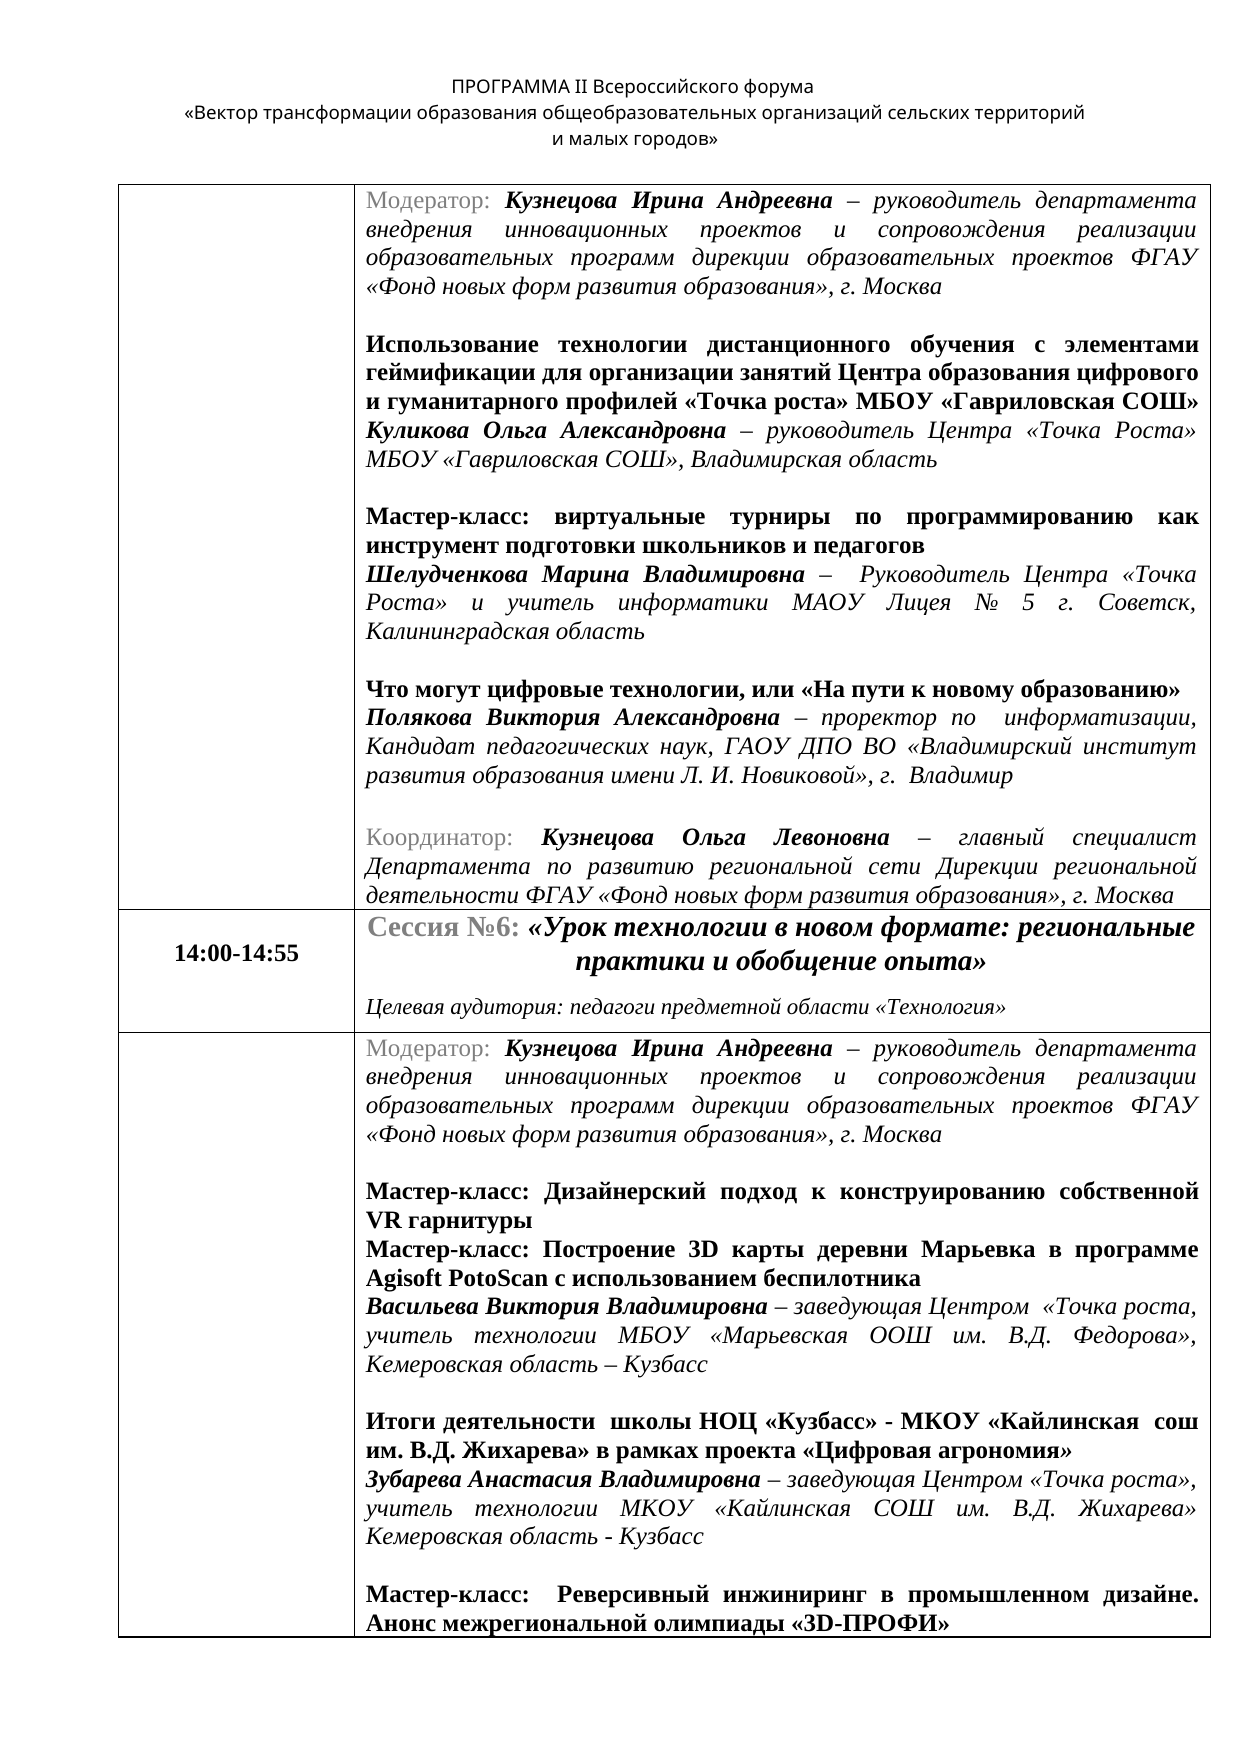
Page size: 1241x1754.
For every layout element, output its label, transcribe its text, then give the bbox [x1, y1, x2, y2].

table_cell [119, 1033, 354, 1636]
table_cell Сессия №6: «Урок технологии в новом формате: региональные практики и обобщение опыта» Целевая аудитория: педагоги предметной области «Технология» [355, 910, 1210, 1032]
table_cell [119, 185, 354, 908]
table_cell Модератор: Кузнецова Ирина Андреевна – руководитель департамента внедрения инновационных проектов и сопровождения реализации образовательных программ дирекции образовательных проектов ФГАУ «Фонд новых форм развития образования», г. Москва Использование технологии дистанционного обучения с элементами геймификации для организации занятий Центра образования цифрового и гуманитарного профилей «Точка роста» МБОУ «Гавриловская СОШ» Куликова Ольга Александровна – руководитель Центра «Точка Роста» МБОУ «Гавриловская СОШ», Владимирская область Мастер-класс: виртуальные турниры по программированию как инструмент подготовки школьников и педагогов Шелудченкова Марина Владимировна – Руководитель Центра «Точка Роста» и учитель информатики МАОУ Лицея № 5 г. Советск, Калининградская область Что могут цифровые технологии, или «На пути к новому образованию» Полякова Виктория Александровна – проректор по информатизации, Кандидат педагогических наук, ГАОУ ДПО ВО «Владимирский институт развития образования имени Л. И. Новиковой», г. Владимир Координатор: Кузнецова Ольга Левоновна – главный специалист Департамента по развитию региональной сети Дирекции региональной деятельности ФГАУ «Фонд новых форм развития образования», г. Москва [355, 185, 1210, 908]
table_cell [355, 1033, 1210, 1636]
table_cell 14:00-14:55 [119, 910, 354, 1032]
